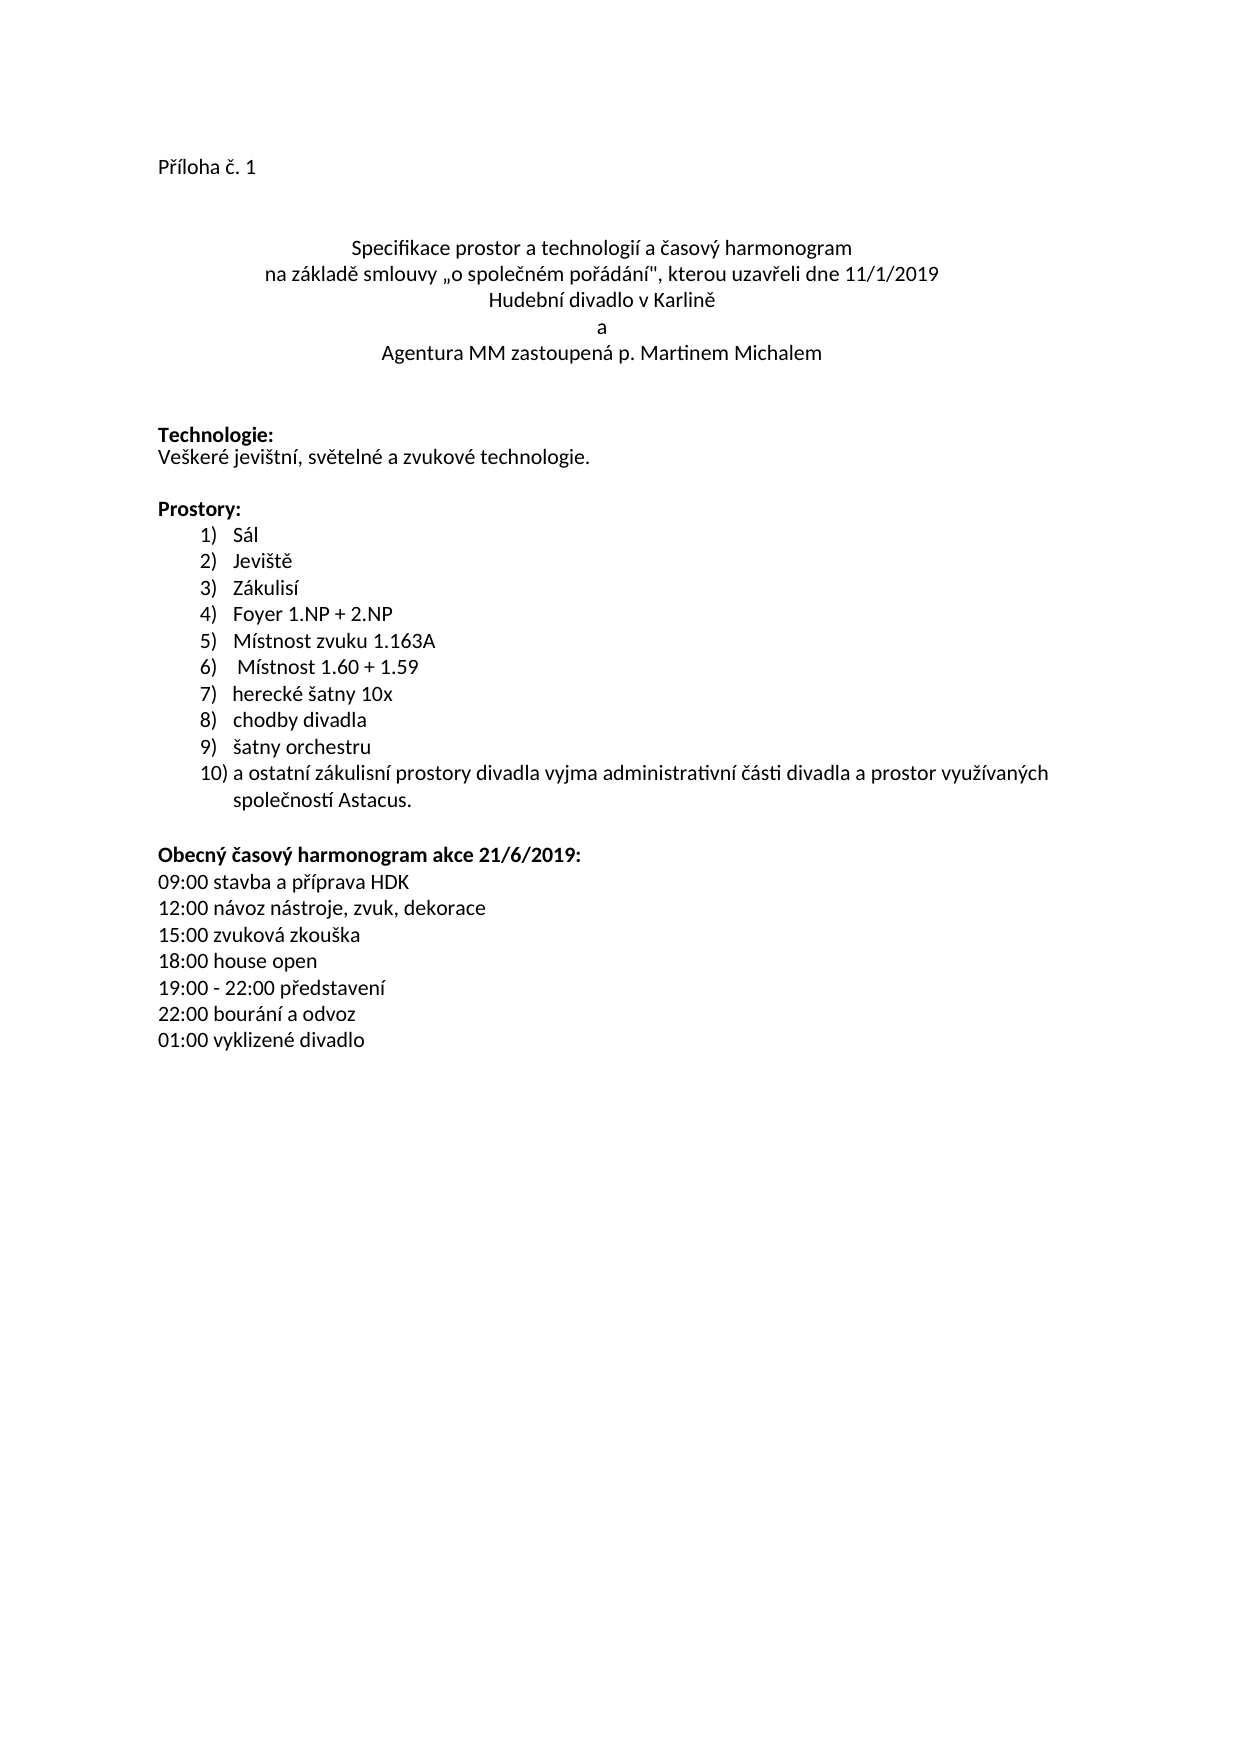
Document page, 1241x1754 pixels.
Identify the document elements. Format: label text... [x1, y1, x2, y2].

text 19:00 - 22:00 představení [158, 974, 1058, 1000]
text 15:00 zvuková zkouška [158, 921, 1058, 947]
subtitle Obecný časový harmonogram akce 21/6/2019: [158, 841, 1058, 868]
list Místnost 1.60 + 1.59 7) herecké šatny 10x [199, 653, 436, 706]
subtitle Prostory: [158, 495, 1058, 521]
list Jeviště [199, 548, 1058, 574]
text Příloha č. 1 [158, 157, 256, 179]
text Hudební divadlo v Karlině a [158, 287, 1046, 340]
text Specifikace prostor a technologií a časový harmonogram na základě smlouvy „o společném pořádání", kterou uzavřeli dne 11/1/2019 [158, 234, 1046, 287]
list chodby divadla [199, 706, 1058, 733]
text Agentura MM zastoupená p. Martinem Michalem [158, 340, 1046, 366]
text 22:00 bourání a odvoz [158, 1000, 1058, 1027]
subtitle Technologie: [158, 426, 1058, 447]
text Veškeré jevištní, světelné a zvukové technologie. [158, 447, 1058, 469]
list Zákulisí [199, 574, 1058, 601]
text 18:00 house open [158, 947, 1058, 974]
list Foyer 1.NP + 2.NP [199, 601, 1058, 627]
text 09:00 stavba a příprava HDK [158, 868, 1058, 894]
text 01:00 vyklizené divadlo [158, 1027, 1058, 1053]
list Sál [199, 521, 1058, 548]
list šatny orchestru [199, 733, 1058, 759]
text 12:00 návoz nástroje, zvuk, dekorace [158, 894, 1058, 921]
list a ostatní zákulisní prostory divadla vyjma administrativní části divadla a prostor využívaných společností Astacus. [199, 759, 1058, 812]
list Místnost zvuku 1.163A [199, 627, 1058, 653]
